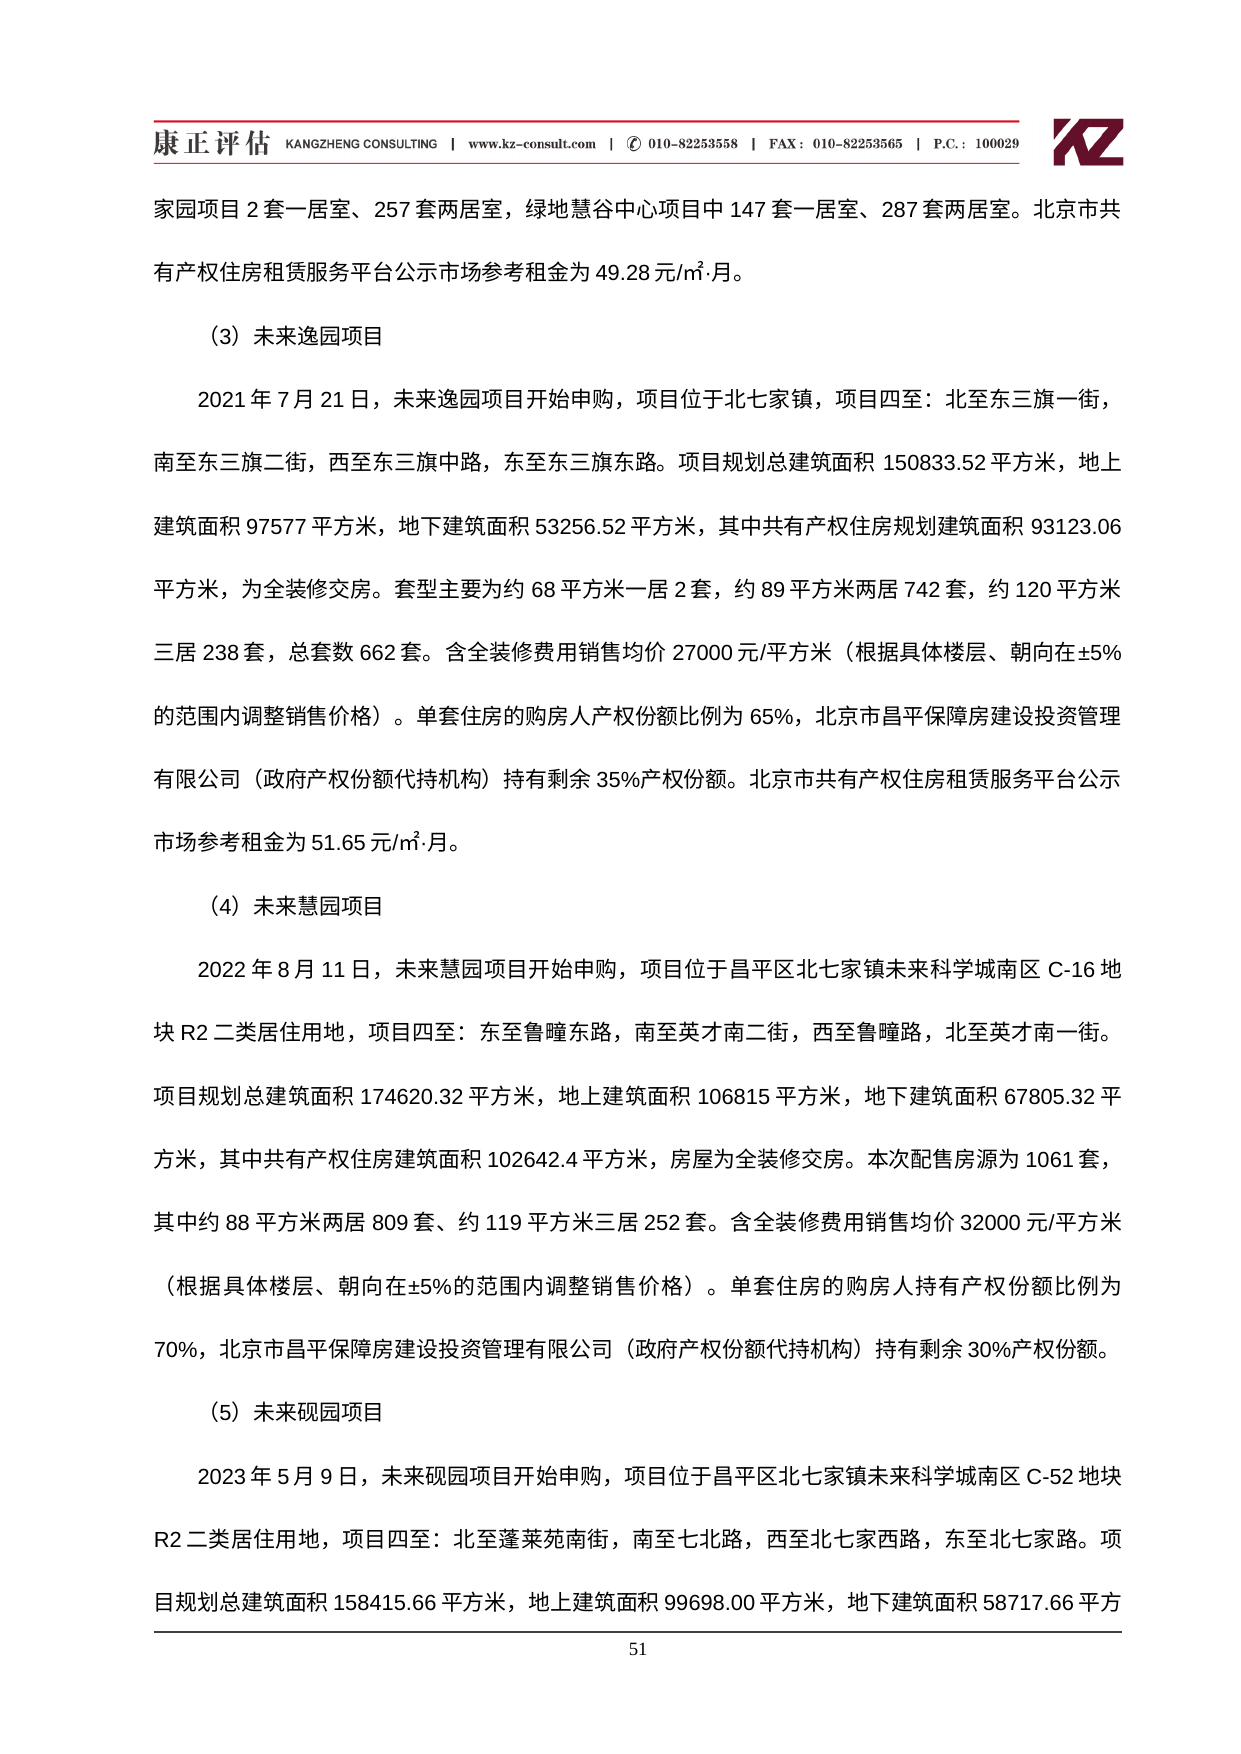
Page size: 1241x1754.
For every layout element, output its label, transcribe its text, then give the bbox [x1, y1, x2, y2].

picture [153, 118, 1124, 166]
text （3）未来逸园项目 [153, 319, 1122, 350]
text （5）未来砚园项目 [153, 1395, 1122, 1427]
text 2022年8月11日，未来慧园项目开始申购，项目位于昌平区北七家镇未来科学城南区C-16地块R2二类居住用地，项目四至：东至鲁疃东路，南至英才南二街，西至鲁疃路，北至英才南一街。项目规划总建筑面积174620.32平方米，地上建筑面积106815平方米，地下建筑面积67805.32平方米，其中共有产权住房建筑面积102642.4平方米，房屋为全装修交房。本次配售房源为1061套，其中约88平方米两居809套、约119平方米三居252套。含全装修费用销售均价32000元/平方米（根据具体楼层、朝向在±5%的范围内调整销售价格）。单套住房的购房人持有产权份额比例为70%，北京市昌平保障房建设投资管理有限公司（政府产权份额代持机构）持有剩余30%产权份额。 [153, 952, 1122, 1364]
text 2021年7月21日，未来逸园项目开始申购，项目位于北七家镇，项目四至：北至东三旗一街，南至东三旗二街，西至东三旗中路，东至东三旗东路。项目规划总建筑面积150833.52平方米，地上建筑面积97577平方米，地下建筑面积53256.52平方米，其中共有产权住房规划建筑面积93123.06平方米，为全装修交房。套型主要为约68平方米一居2套，约89平方米两居742套，约120平方米三居238套，总套数662套。含全装修费用销售均价27000元/平方米（根据具体楼层、朝向在±5%的范围内调整销售价格）。单套住房的购房人产权份额比例为65%，北京市昌平保障房建设投资管理有限公司（政府产权份额代持机构）持有剩余35%产权份额。北京市共有产权住房租赁服务平台公示市场参考租金为51.65元/㎡·月。 [153, 382, 1122, 857]
text （4）未来慧园项目 [153, 889, 1122, 920]
